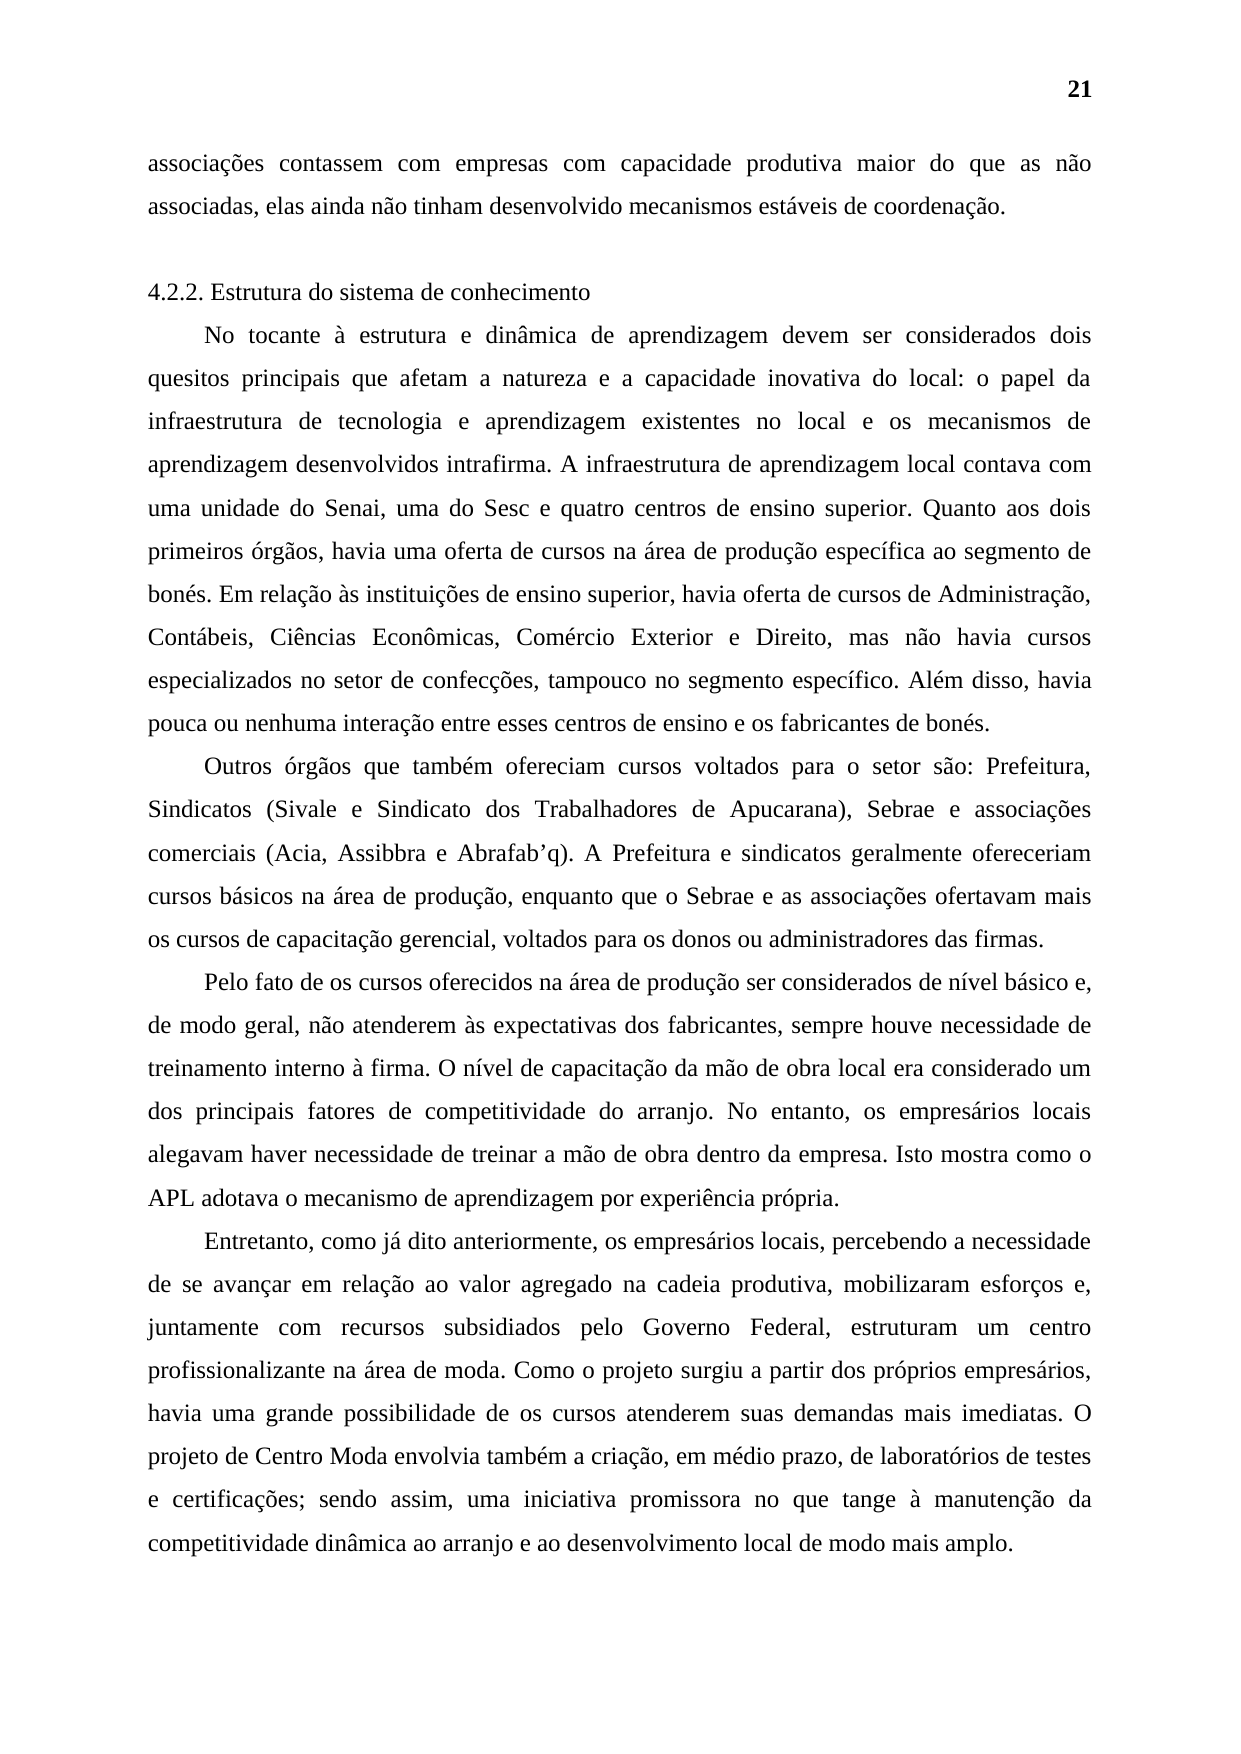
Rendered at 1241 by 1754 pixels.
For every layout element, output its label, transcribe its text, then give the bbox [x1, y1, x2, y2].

text Outros órgãos que também ofereciam cursos voltados para o setor são: Prefeitura, Sindicatos (Sivale e Sindicato dos Trabalhadores de Apucarana), Sebrae e associações comerciais (Acia, Assibbra e Abrafab’q). A Prefeitura e sindicatos geralmente ofereceriam cursos básicos na área de produção, enquanto que o Sebrae e as associações ofertavam mais os cursos de capacitação gerencial, voltados para os donos ou administradores das firmas. [148, 751, 1092, 953]
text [148, 148, 1092, 219]
text No tocante à estrutura e dinâmica de aprendizagem devem ser considerados dois quesitos principais que afetam a natureza e a capacidade inovativa do local: o papel da infraestrutura de tecnologia e aprendizagem existentes no local e os mecanismos de aprendizagem desenvolvidos intrafirma. A infraestrutura de aprendizagem local contava com uma unidade do Senai, uma do Sesc e quatro centros de ensino superior. Quanto aos dois primeiros órgãos, havia uma oferta de cursos na área de produção específica ao segmento de bonés. Em relação às instituições de ensino superior, havia oferta de cursos de Administração, Contábeis, Ciências Econômicas, Comércio Exterior e Direito, mas não havia cursos especializados no setor de confecções, tampouco no segmento específico. Além disso, havia pouca ou nenhuma interação entre esses centros de ensino e os fabricantes de bonés. [148, 320, 1092, 737]
text Pelo fato de os cursos oferecidos na área de produção ser considerados de nível básico e, de modo geral, não atenderem às expectativas dos fabricantes, sempre houve necessidade de treinamento interno à firma. O nível de capacitação da mão de obra local era considerado um dos principais fatores de competitividade do arranjo. No entanto, os empresários locais alegavam haver necessidade de treinar a mão de obra dentro da empresa. Isto mostra como o APL adotava o mecanismo de aprendizagem por experiência própria. [148, 967, 1092, 1211]
text Entretanto, como já dito anteriormente, os empresários locais, percebendo a necessidade de se avançar em relação ao valor agregado na cadeia produtiva, mobilizaram esforços e, juntamente com recursos subsidiados pelo Governo Federal, estruturam um centro profissionalizante na área de moda. Como o projeto surgiu a partir dos próprios empresários, havia uma grande possibilidade de os cursos atenderem suas demandas mais imediatas. O projeto de Centro Moda envolvia também a criação, em médio prazo, de laboratórios de testes e certificações; sendo assim, uma iniciativa promissora no que tange à manutenção da competitividade dinâmica ao arranjo e ao desenvolvimento local de modo mais amplo. [148, 1226, 1092, 1556]
subtitle 4.2.2. Estrutura do sistema de conhecimento [148, 277, 1092, 306]
